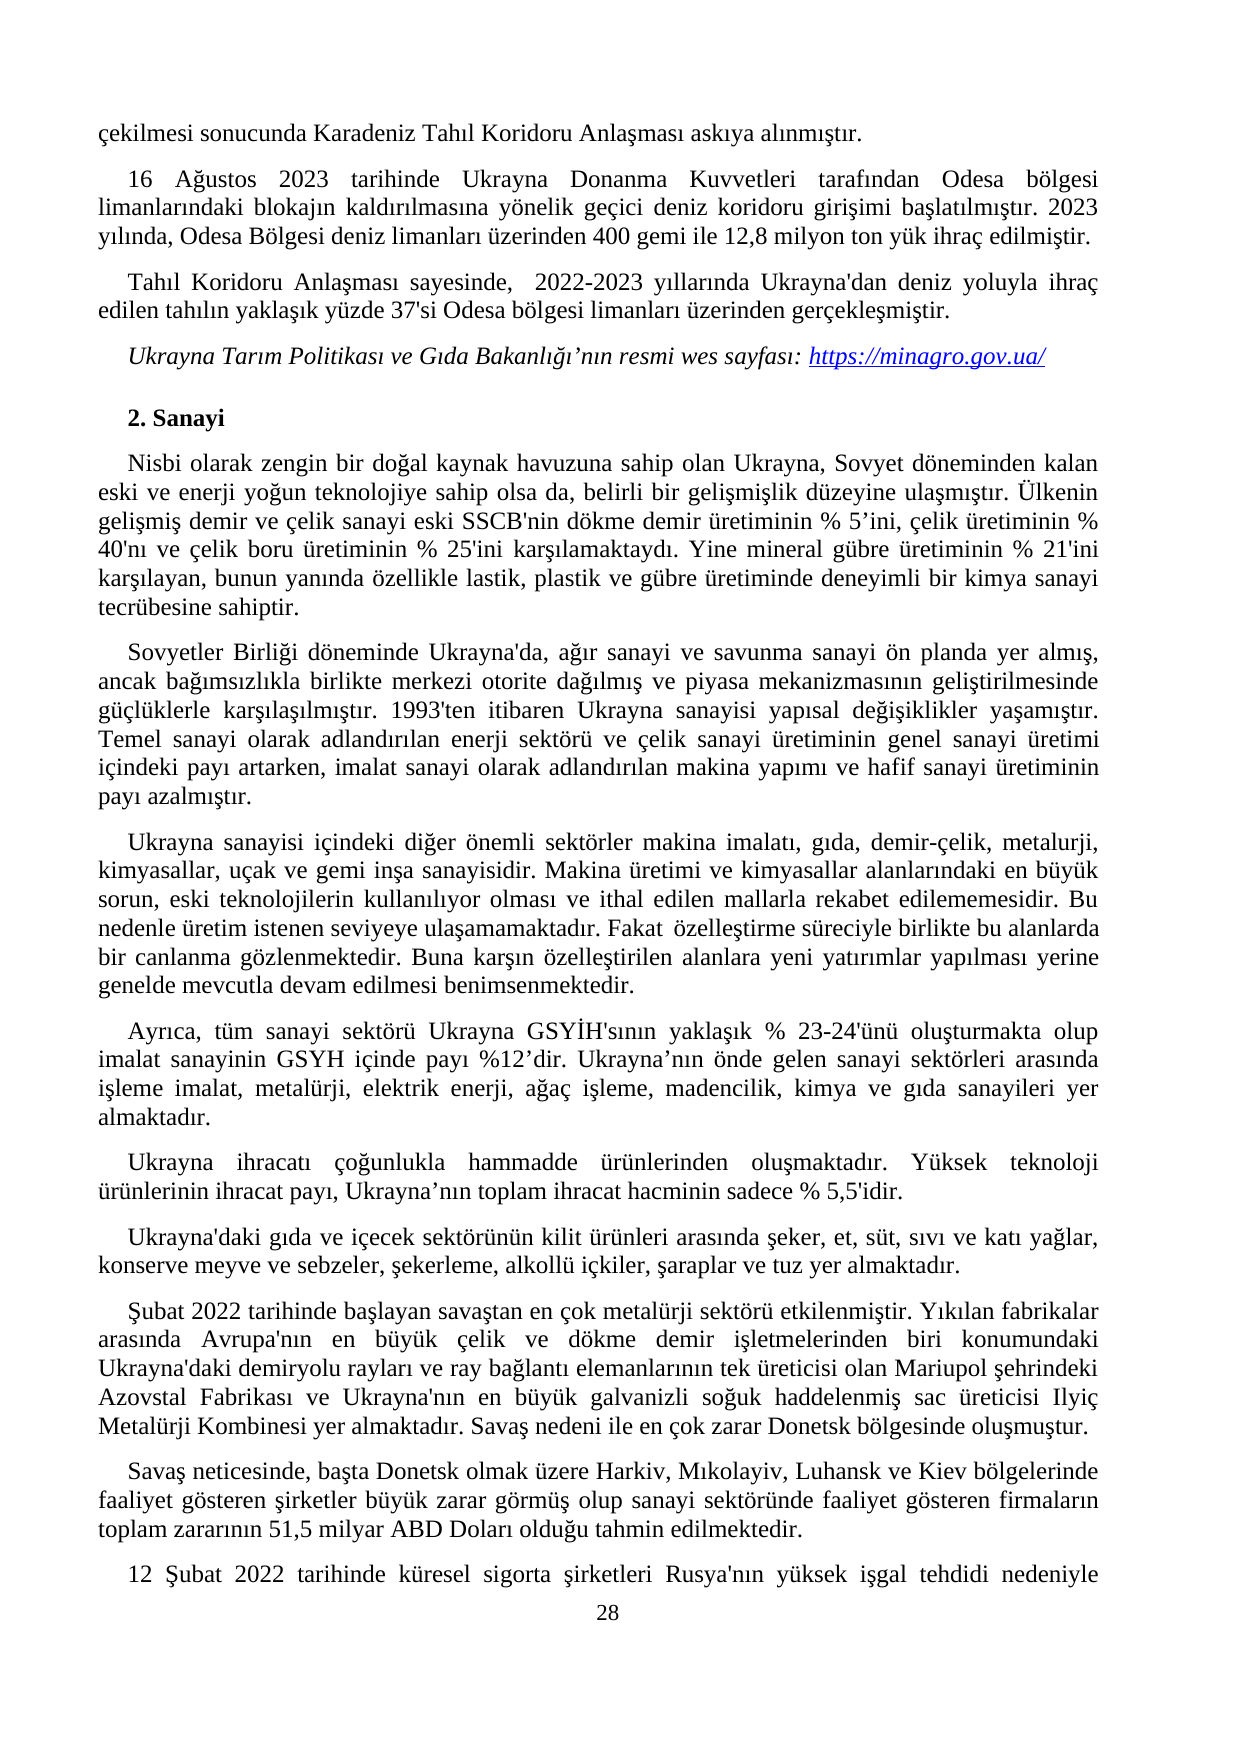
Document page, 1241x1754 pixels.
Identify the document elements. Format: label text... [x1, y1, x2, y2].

text Tahıl Koridoru Anlaşması sayesinde, 2022-2023 yıllarında Ukrayna'dan deniz yoluyla ihraç edilen tahılın yaklaşık yüzde 37'si Odesa bölgesi limanları üzerinden gerçekleşmiştir. [98, 267, 1099, 324]
text Ukrayna'daki gıda ve içecek sektörünün kilit ürünleri arasında şeker, et, süt, sıvı ve katı yağlar, konserve meyve ve sebzeler, şekerleme, alkollü içkiler, şaraplar ve tuz yer almaktadır. [98, 1222, 1099, 1279]
text Sovyetler Birliği döneminde Ukrayna'da, ağır sanayi ve savunma sanayi ön planda yer almış, ancak bağımsızlıkla birlikte merkezi otorite dağılmış ve piyasa mekanizmasının geliştirilmesinde güçlüklerle karşılaşılmıştır. 1993'ten itibaren Ukrayna sanayisi yapısal değişiklikler yaşamıştır. Temel sanayi olarak adlandırılan enerji sektörü ve çelik sanayi üretiminin genel sanayi üretimi içindeki payı artarken, imalat sanayi olarak adlandırılan makina yapımı ve hafif sanayi üretiminin payı azalmıştır. [98, 637, 1099, 810]
text Ayrıca, tüm sanayi sektörü Ukrayna GSYİH'sının yaklaşık % 23-24'ünü oluşturmakta olup imalat sanayinin GSYH içinde payı %12’dir. Ukrayna’nın önde gelen sanayi sektörleri arasında işleme imalat, metalürji, elektrik enerji, ağaç işleme, madencilik, kimya ve gıda sanayileri yer almaktadır. [98, 1016, 1099, 1131]
text Nisbi olarak zengin bir doğal kaynak havuzuna sahip olan Ukrayna, Sovyet döneminden kalan eski ve enerji yoğun teknolojiye sahip olsa da, belirli bir gelişmişlik düzeyine ulaşmıştır. Ülkenin gelişmiş demir ve çelik sanayi eski SSCB'nin dökme demir üretiminin % 5’ini, çelik üretiminin % 40'nı ve çelik boru üretiminin % 25'ini karşılamaktaydı. Yine mineral gübre üretiminin % 21'ini karşılayan, bunun yanında özellikle lastik, plastik ve gübre üretiminde deneyimli bir kimya sanayi tecrübesine sahiptir. [98, 448, 1099, 621]
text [98, 1559, 1099, 1588]
text 2. Sanayi [98, 403, 1099, 432]
text Ukrayna Tarım Politikası ve Gıda Bakanlığı’nın resmi wes sayfası: https://minagro.gov.ua/ [98, 341, 1099, 369]
text Ukrayna ihracatı çoğunlukla hammadde ürünlerinden oluşmaktadır. Yüksek teknoloji ürünlerinin ihracat payı, Ukrayna’nın toplam ihracat hacminin sadece % 5,5'idir. [98, 1147, 1099, 1205]
text 16 Ağustos 2023 tarihinde Ukrayna Donanma Kuvvetleri tarafından Odesa bölgesi limanlarındaki blokajın kaldırılmasına yönelik geçici deniz koridoru girişimi başlatılmıştır. 2023 yılında, Odesa Bölgesi deniz limanları üzerinden 400 gemi ile 12,8 milyon ton yük ihraç edilmiştir. [98, 164, 1099, 250]
text Ukrayna sanayisi içindeki diğer önemli sektörler makina imalatı, gıda, demir-çelik, metalurji, kimyasallar, uçak ve gemi inşa sanayisidir. Makina üretimi ve kimyasallar alanlarındaki en büyük sorun, eski teknolojilerin kullanılıyor olması ve ithal edilen mallarla rekabet edilememesidir. Bu nedenle üretim istenen seviyeye ulaşamamaktadır. Fakat özelleştirme süreciyle birlikte bu alanlarda bir canlanma gözlenmektedir. Buna karşın özelleştirilen alanlara yeni yatırımlar yapılması yerine genelde mevcutla devam edilmesi benimsenmektedir. [98, 827, 1099, 999]
text Şubat 2022 tarihinde başlayan savaştan en çok metalürji sektörü etkilenmiştir. Yıkılan fabrikalar arasında Avrupa'nın en büyük çelik ve dökme demir işletmelerinden biri konumundaki Ukrayna'daki demiryolu rayları ve ray bağlantı elemanlarının tek üreticisi olan Mariupol şehrindeki Azovstal Fabrikası ve Ukrayna'nın en büyük galvanizli soğuk haddelenmiş sac üreticisi Ilyiç Metalürji Kombinesi yer almaktadır. Savaş nedeni ile en çok zarar Donetsk bölgesinde oluşmuştur. [98, 1296, 1099, 1439]
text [98, 118, 1099, 147]
text Savaş neticesinde, başta Donetsk olmak üzere Harkiv, Mıkolayiv, Luhansk ve Kiev bölgelerinde faaliyet gösteren şirketler büyük zarar görmüş olup sanayi sektöründe faaliyet gösteren firmaların toplam zararının 51,5 milyar ABD Doları olduğu tahmin edilmektedir. [98, 1456, 1099, 1542]
